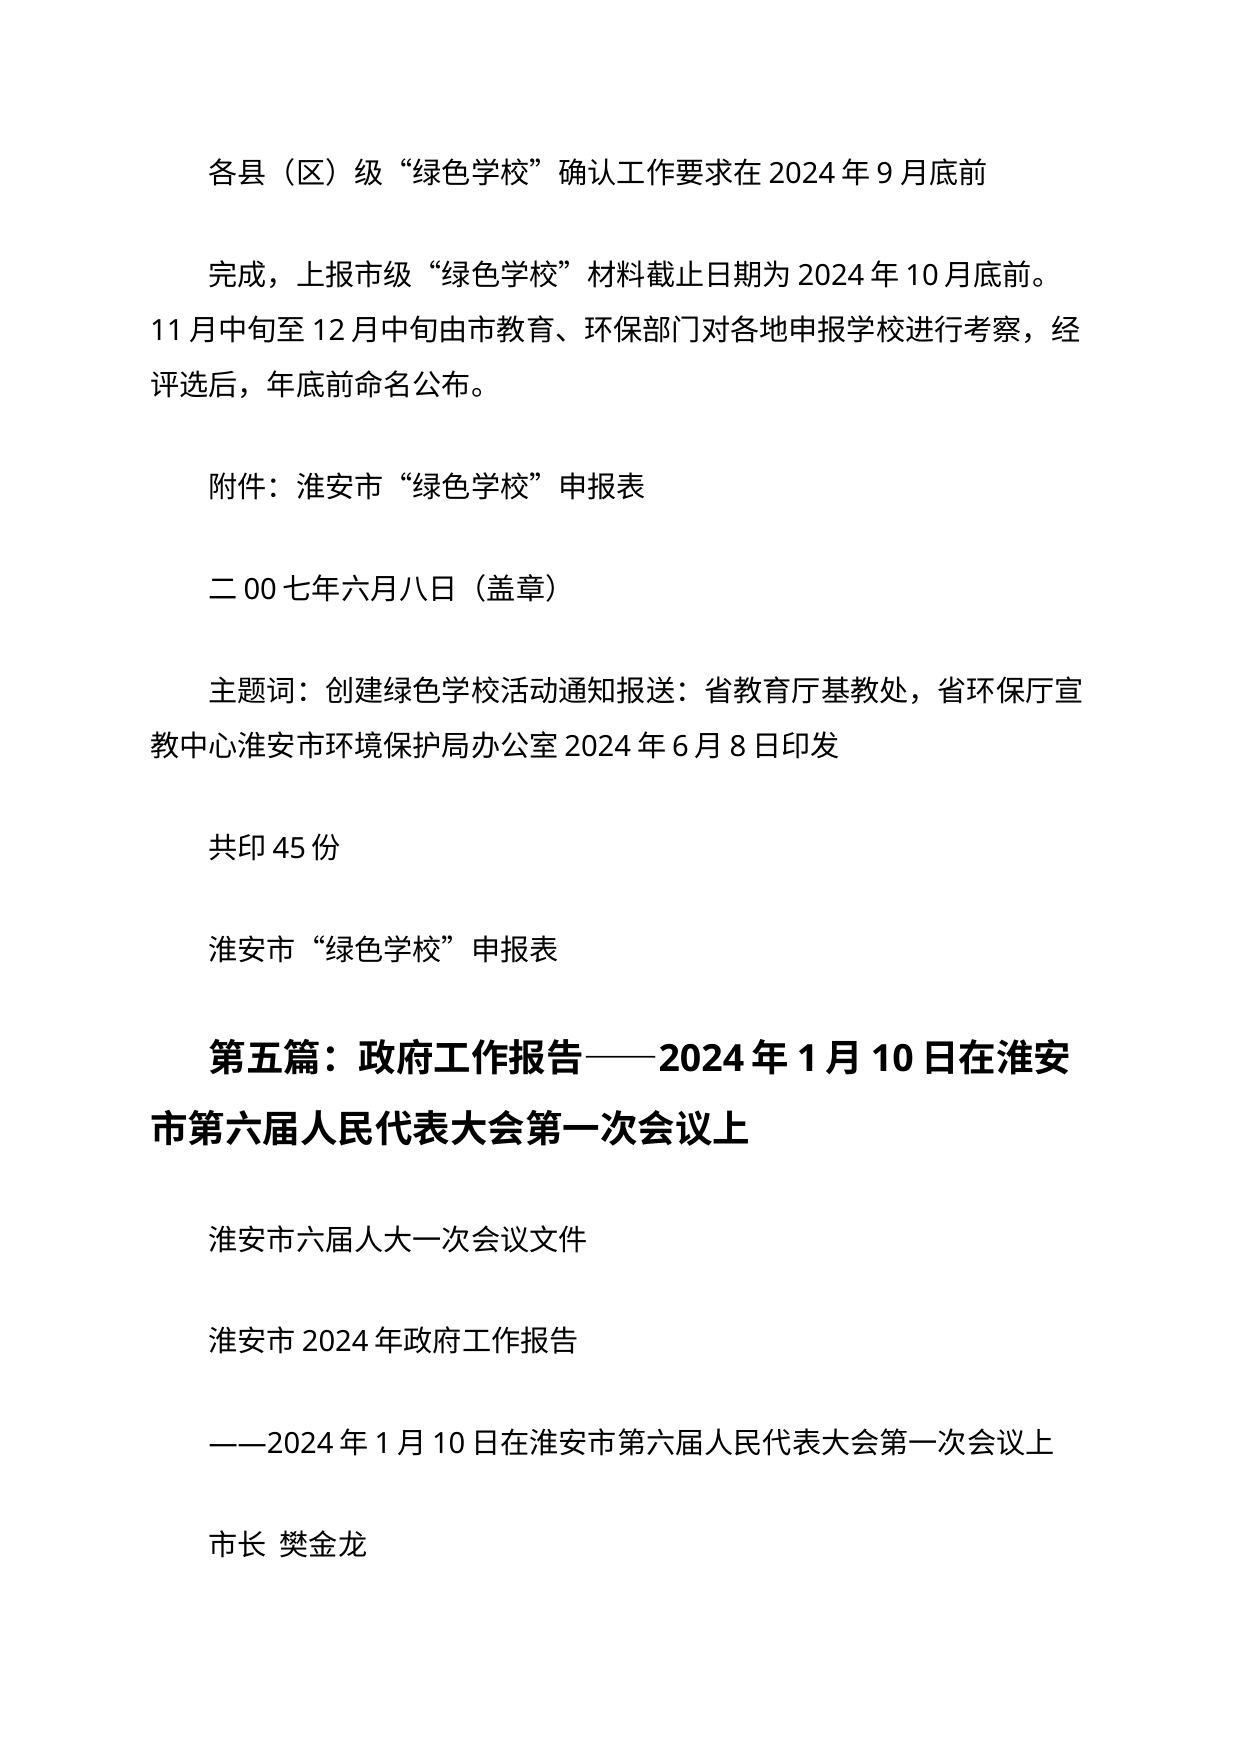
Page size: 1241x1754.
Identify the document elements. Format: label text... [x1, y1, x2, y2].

text 附件：淮安市“绿色学校”申报表 [150, 464, 1090, 506]
text 共印45份 [150, 824, 1090, 867]
text 淮安市六届人大一次会议文件 [150, 1216, 1090, 1258]
text 第五篇：政府工作报告——2024年1月10日在淮安市第六届人民代表大会第一次会议上 [150, 1028, 1090, 1153]
text 各县（区）级“绿色学校”确认工作要求在2024年9 月底前 [150, 150, 1090, 192]
text 主题词：创建绿色学校活动通知报送：省教育厅基教处，省环保厅宣教中心淮安市环境保护局办公室2024年6月8日印发 [150, 667, 1090, 765]
text ——2024年1月10日在淮安市第六届人民代表大会第一次会议上 [150, 1420, 1090, 1462]
text 淮安市2024年政府工作报告 [150, 1318, 1090, 1360]
text 完成，上报市级“绿色学校”材料截止日期为2024年10月底前。11月中旬至12月中旬由市教育、环保部门对各地申报学校进行考察，经评选后，年底前命名公布。 [150, 252, 1090, 404]
text 市长 樊金龙 [150, 1522, 1090, 1564]
text 淮安市“绿色学校”申报表 [150, 926, 1090, 969]
text 二00七年六月八日（盖章） [150, 566, 1090, 608]
